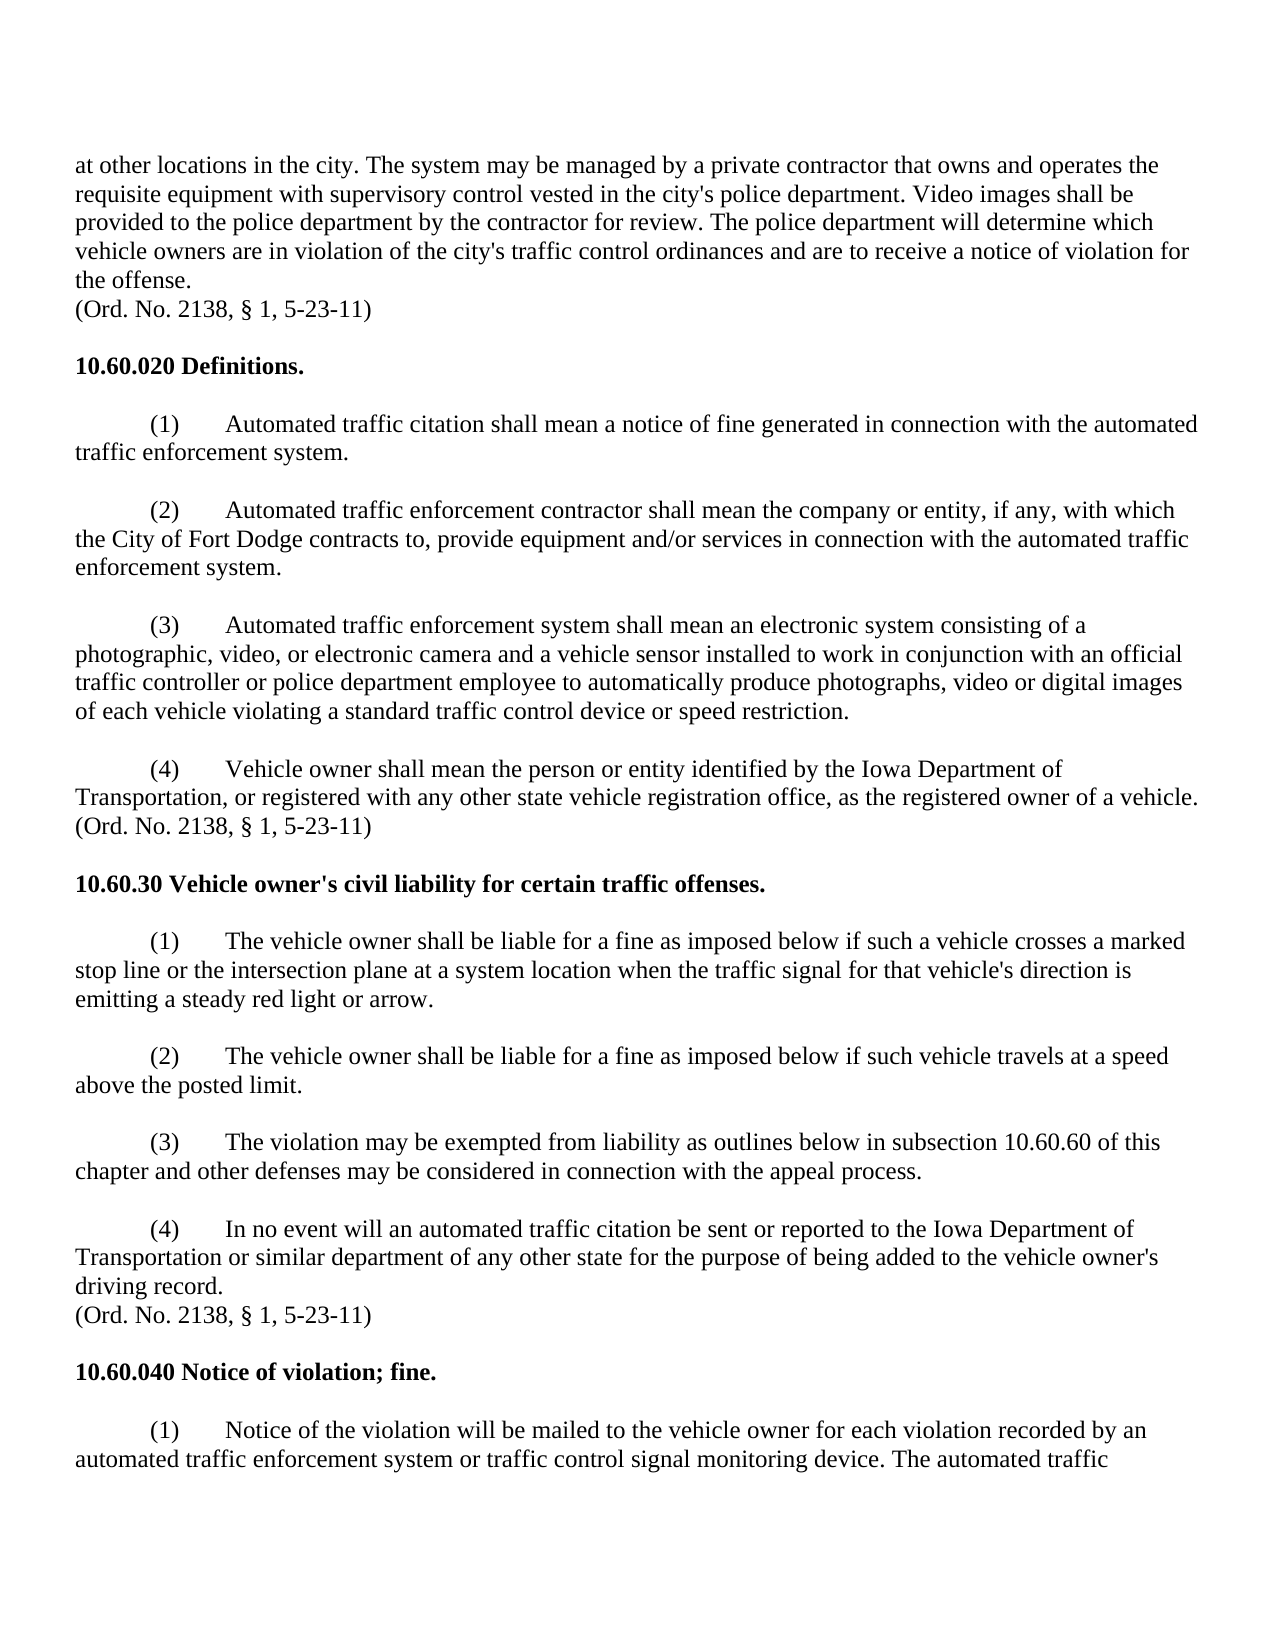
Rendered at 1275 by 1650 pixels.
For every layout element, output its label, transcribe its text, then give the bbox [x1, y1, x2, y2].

text (3) The violation may be exempted from liability as outlines below in subsection 10.60.60 of this chapter and other defenses may be considered in connection with the appeal process. [75, 1127, 1200, 1185]
text 10.60.30 Vehicle owner's civil liability for certain traffic offenses. [75, 869, 1200, 897]
text (1) The vehicle owner shall be liable for a fine as imposed below if such a vehicle crosses a marked stop line or the intersection plane at a system location when the traffic signal for that vehicle's direction is emitting a steady red light or arrow. [75, 926, 1200, 1012]
text (1) Automated traffic citation shall mean a notice of fine generated in connection with the automated traffic enforcement system. [75, 409, 1200, 466]
text 10.60.020 Definitions. [75, 351, 1200, 380]
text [75, 1415, 1200, 1472]
text (Ord. No. 2138, § 1, 5-23-11) [75, 811, 1200, 840]
text (Ord. No. 2138, § 1, 5-23-11) [75, 1300, 1200, 1329]
text (2) Automated traffic enforcement contractor shall mean the company or entity, if any, with which the City of Fort Dodge contracts to, provide equipment and/or services in connection with the automated traffic enforcement system. [75, 495, 1200, 581]
text (Ord. No. 2138, § 1, 5-23-11) [75, 294, 1200, 322]
text (3) Automated traffic enforcement system shall mean an electronic system consisting of a photographic, video, or electronic camera and a vehicle sensor installed to work in conjunction with an official traffic controller or police department employee to automatically produce photographs, video or digital images of each vehicle violating a standard traffic control device or speed restriction. [75, 610, 1200, 725]
text (4) Vehicle owner shall mean the person or entity identified by the Iowa Department of Transportation, or registered with any other state vehicle registration office, as the registered owner of a vehicle. [75, 754, 1200, 811]
text 10.60.040 Notice of violation; fine. [75, 1357, 1200, 1386]
text (2) The vehicle owner shall be liable for a fine as imposed below if such vehicle travels at a speed above the posted limit. [75, 1041, 1200, 1099]
text (4) In no event will an automated traffic citation be sent or reported to the Iowa Department of Transportation or similar department of any other state for the purpose of being added to the vehicle owner's driving record. [75, 1214, 1200, 1300]
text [75, 150, 1200, 294]
